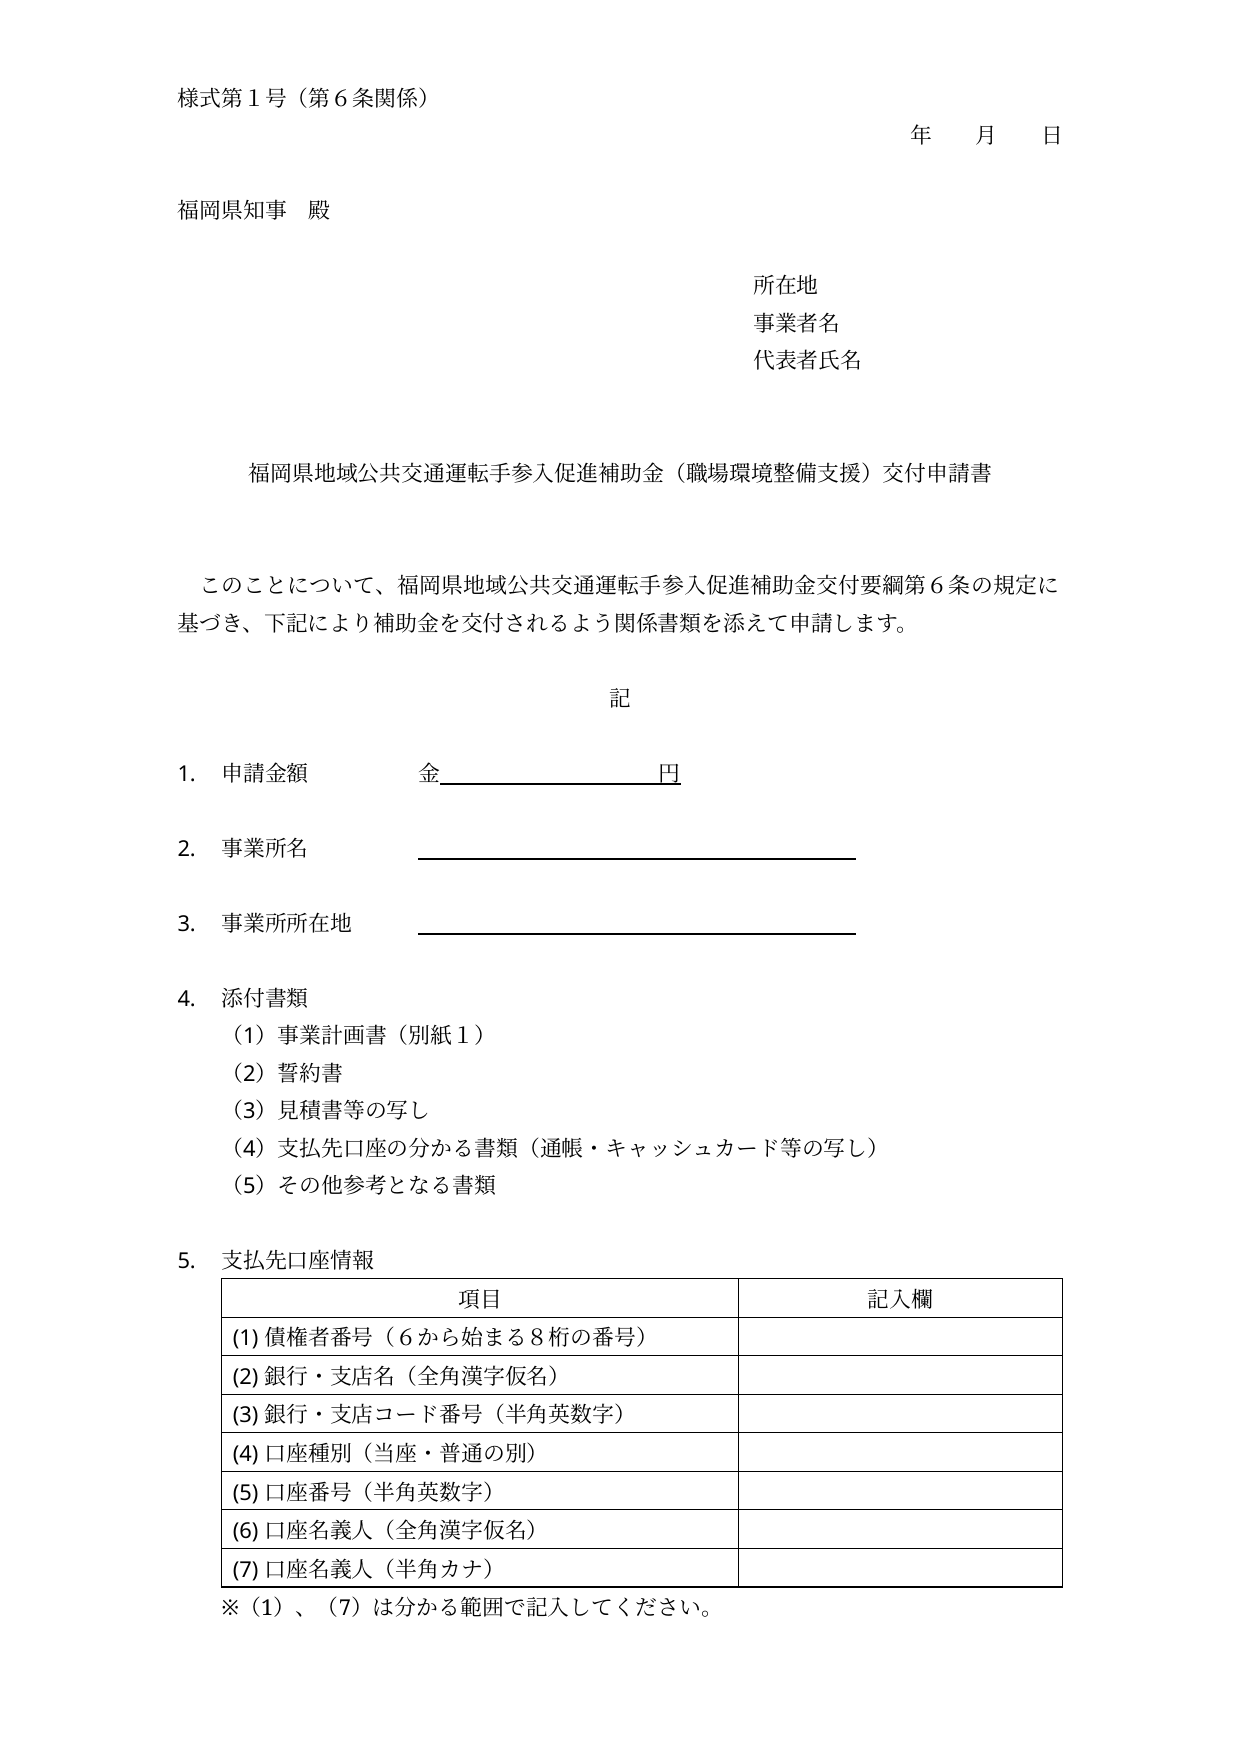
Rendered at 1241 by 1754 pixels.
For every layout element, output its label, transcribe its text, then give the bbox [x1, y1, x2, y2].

table_cell [739, 1472, 1062, 1509]
subtitle 記 [177, 678, 1063, 716]
table_cell (1) 債権者番号（６から始まる８桁の番号） [222, 1318, 738, 1355]
table_header 項目 [222, 1279, 738, 1317]
text 所在地 [753, 266, 1063, 303]
text ※（1）、（7）は分かる範囲で記入してください。 [221, 1588, 1063, 1625]
text 福岡県知事 殿 [177, 191, 1063, 228]
list 事業所名 [177, 828, 1063, 866]
table_cell (4) 口座種別（当座・普通の別） [222, 1433, 738, 1471]
text 福岡県地域公共交通運転手参入促進補助金（職場環境整備支援）交付申請書 [177, 453, 1063, 491]
text 年 月 日 [177, 116, 1063, 153]
list 支払先口座情報 [177, 1241, 1063, 1278]
table_header 記入欄 [739, 1279, 1062, 1317]
table_cell [739, 1356, 1062, 1394]
text 代表者氏名 [753, 341, 1063, 378]
table_cell (3) 銀行・支店コード番号（半角英数字） [222, 1395, 738, 1432]
table_cell [739, 1510, 1062, 1548]
list 申請金額 金 円 [177, 753, 1063, 791]
list 事業所所在地 [177, 903, 1063, 941]
text 事業者名 [753, 303, 1063, 341]
table_cell (6) 口座名義人（全角漢字仮名） [222, 1510, 738, 1548]
table_cell (7) 口座名義人（半角カナ） [222, 1549, 738, 1586]
list 添付書類 （1）事業計画書（別紙１） （2）誓約書 （3）見積書等の写し （4）支払先口座の分かる書類（通帳・キャッシュカード等の写し） （5）その他参考となる書類 [177, 978, 1063, 1241]
table_cell (5) 口座番号（半角英数字） [222, 1472, 738, 1509]
table_cell [739, 1433, 1062, 1471]
text このことについて、福岡県地域公共交通運転手参入促進補助金交付要綱第６条の規定に基づき、下記により補助金を交付されるよう関係書類を添えて申請します。 [177, 566, 1063, 641]
text 様式第１号（第６条関係） [177, 78, 1063, 116]
table_cell [739, 1395, 1062, 1432]
table_cell (2) 銀行・支店名（全角漢字仮名） [222, 1356, 738, 1394]
table_cell [739, 1549, 1062, 1586]
table_cell [739, 1318, 1062, 1355]
